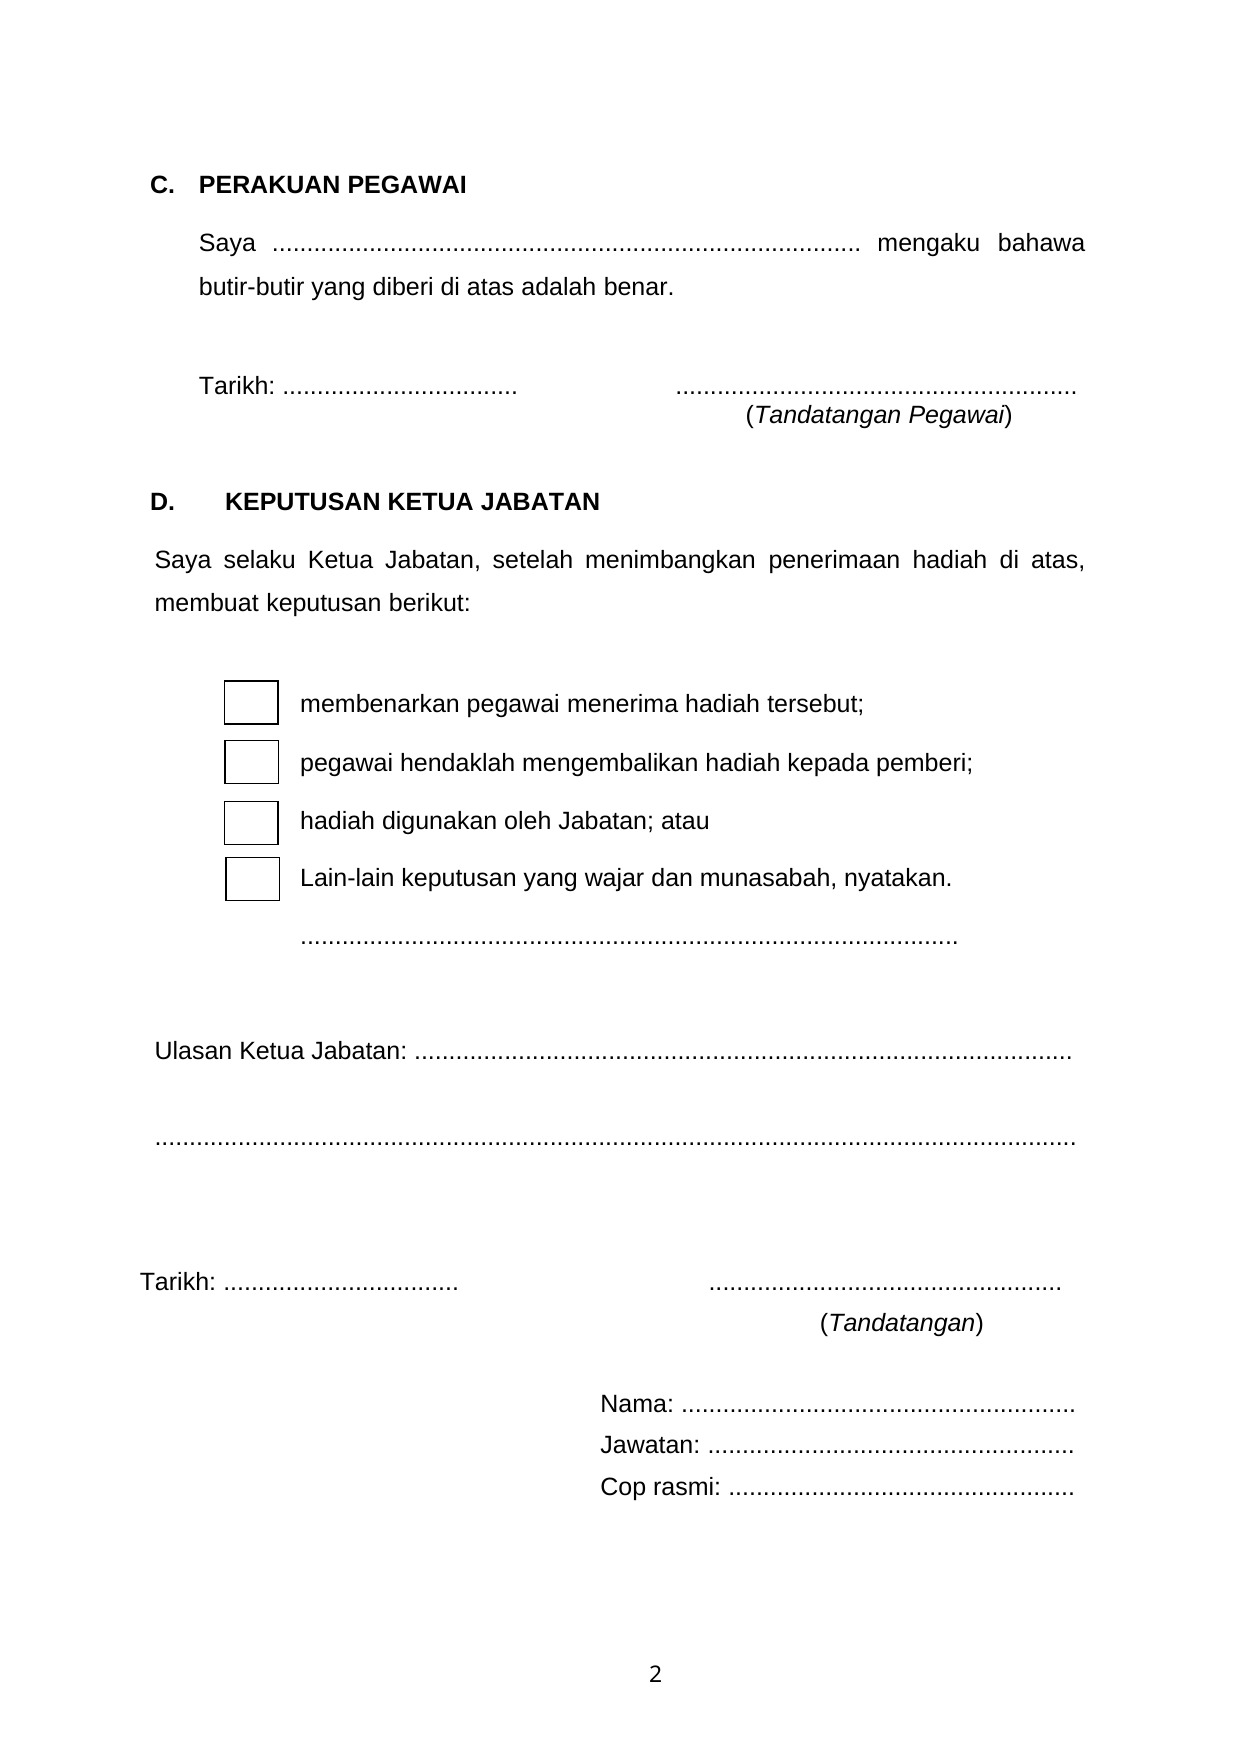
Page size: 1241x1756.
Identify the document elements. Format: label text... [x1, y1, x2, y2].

text Nama: ......................................................... [600, 1389, 1085, 1417]
text Cop rasmi: .................................................. [600, 1472, 1085, 1501]
text ............................................................................................... [300, 921, 1085, 949]
text (Tandatangan Pegawai) [596, 400, 1085, 429]
text Tarikh: .................................. ................................................... [139, 1266, 1085, 1295]
text pegawai hendaklah mengembalikan hadiah kepada pemberi; [300, 748, 1085, 776]
text (Tandatangan) [806, 1307, 1085, 1336]
text Jawatan: ..................................................... [600, 1431, 1085, 1459]
subtitle PERAKUAN PEGAWAI [150, 170, 1085, 199]
text membenarkan pegawai menerima hadiah tersebut; [300, 689, 1085, 718]
text hadiah digunakan oleh Jabatan; atau [300, 806, 1085, 834]
text Lain-lain keputusan yang wajar dan munasabah, nyatakan. [300, 863, 1085, 892]
subtitle KEPUTUSAN KETUA JABATAN [150, 487, 1085, 516]
text Tarikh: .................................. .......................................................... [199, 372, 1085, 400]
text Ulasan Ketua Jabatan: ............................................................................................... [154, 1036, 1085, 1064]
text ..................................................................................................................................... [154, 1122, 1085, 1151]
text Saya selaku Ketua Jabatan, setelah menimbangkan penerimaan hadiah di atas, membuat keputusan berikut: [154, 545, 1085, 617]
text Saya ..................................................................................... mengaku bahawa butir-butir yang diberi di atas adalah benar. [199, 228, 1085, 300]
